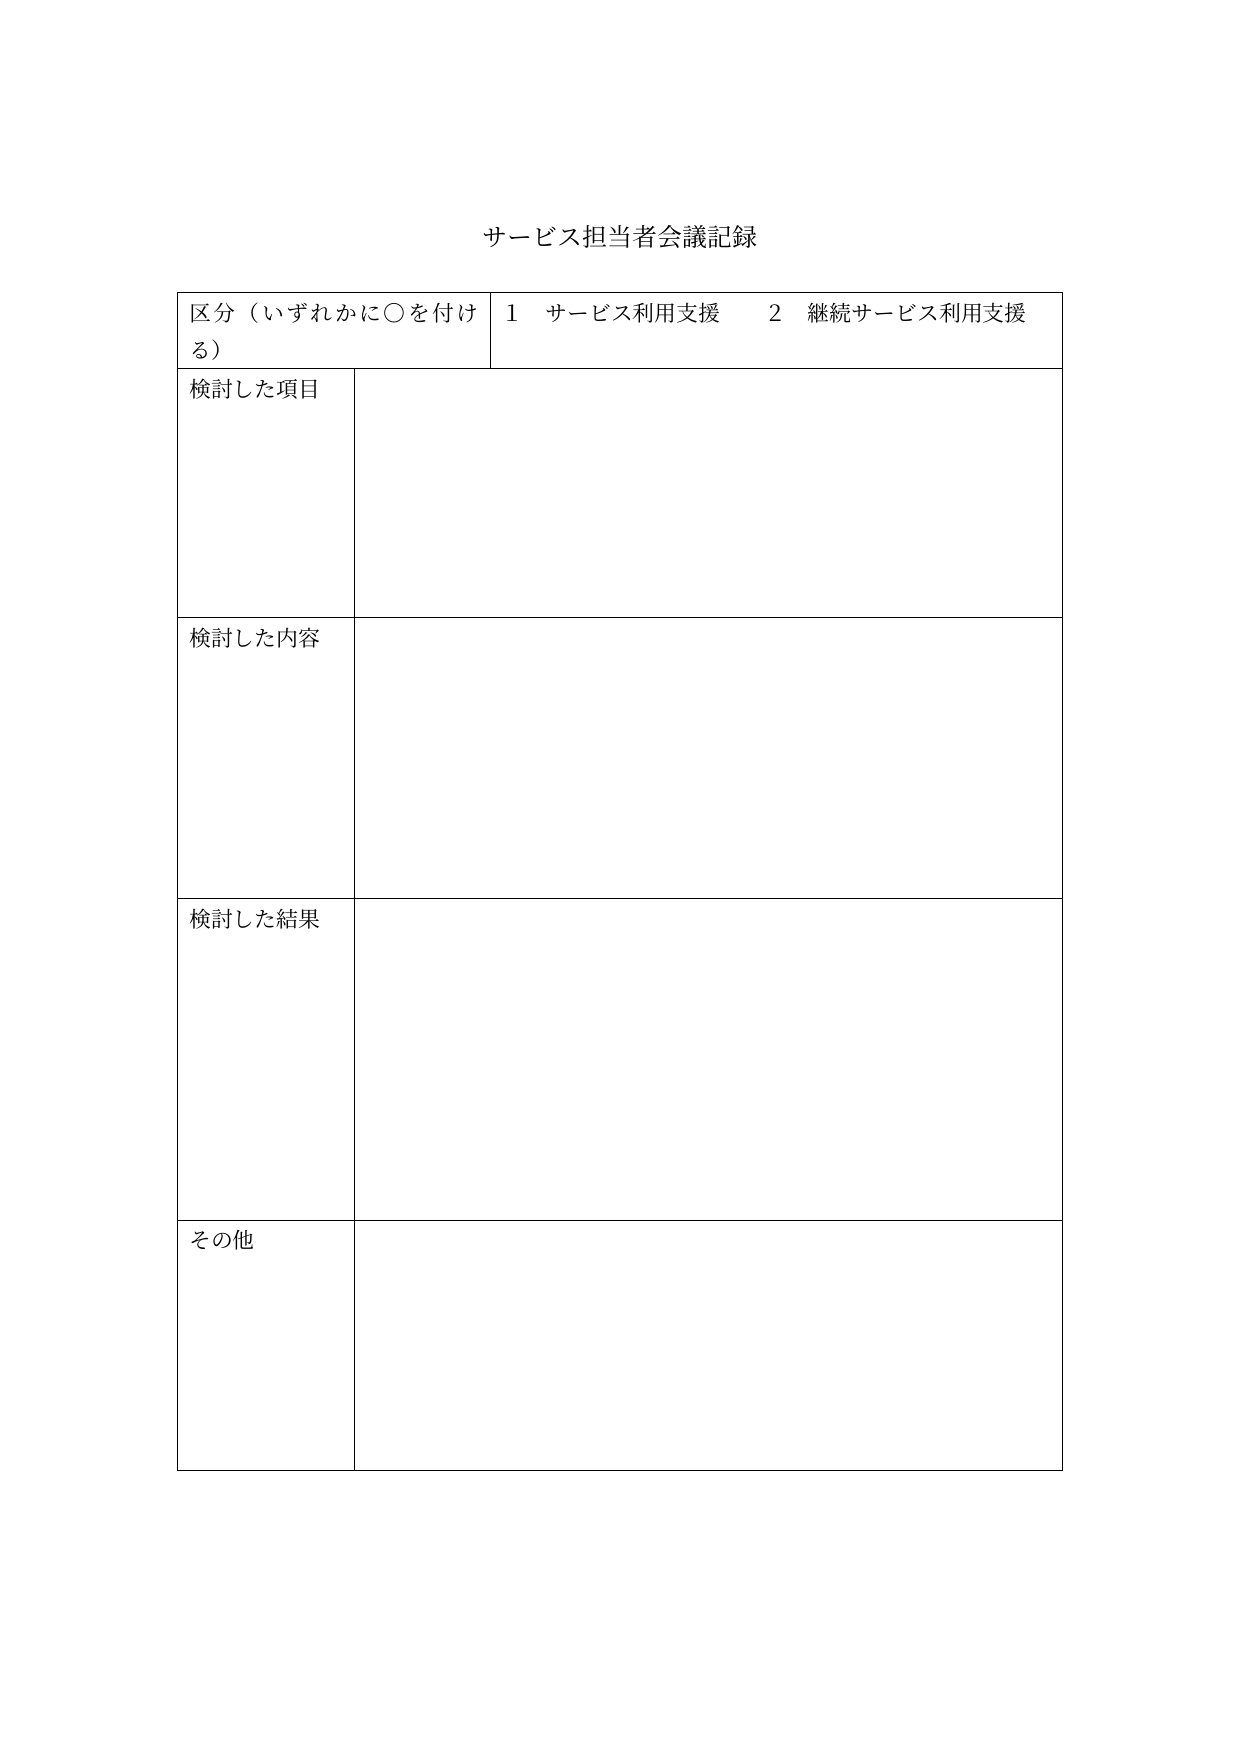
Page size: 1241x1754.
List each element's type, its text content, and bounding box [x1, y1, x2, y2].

table_cell 検討した項目 [178, 369, 354, 617]
table_cell [355, 618, 1062, 898]
table_cell [355, 899, 1062, 1219]
table_cell 検討した内容 [178, 618, 354, 898]
table_cell [355, 1221, 1062, 1470]
table_header １ サービス利用支援 ２ 継続サービス利用支援 [491, 293, 1062, 368]
table_cell [355, 369, 1062, 617]
text サービス担当者会議記録 [177, 217, 1063, 254]
table_cell その他 [178, 1221, 354, 1470]
table_header 区分（いずれかに〇を付ける） [178, 293, 490, 368]
table_cell 検討した結果 [178, 899, 354, 1219]
